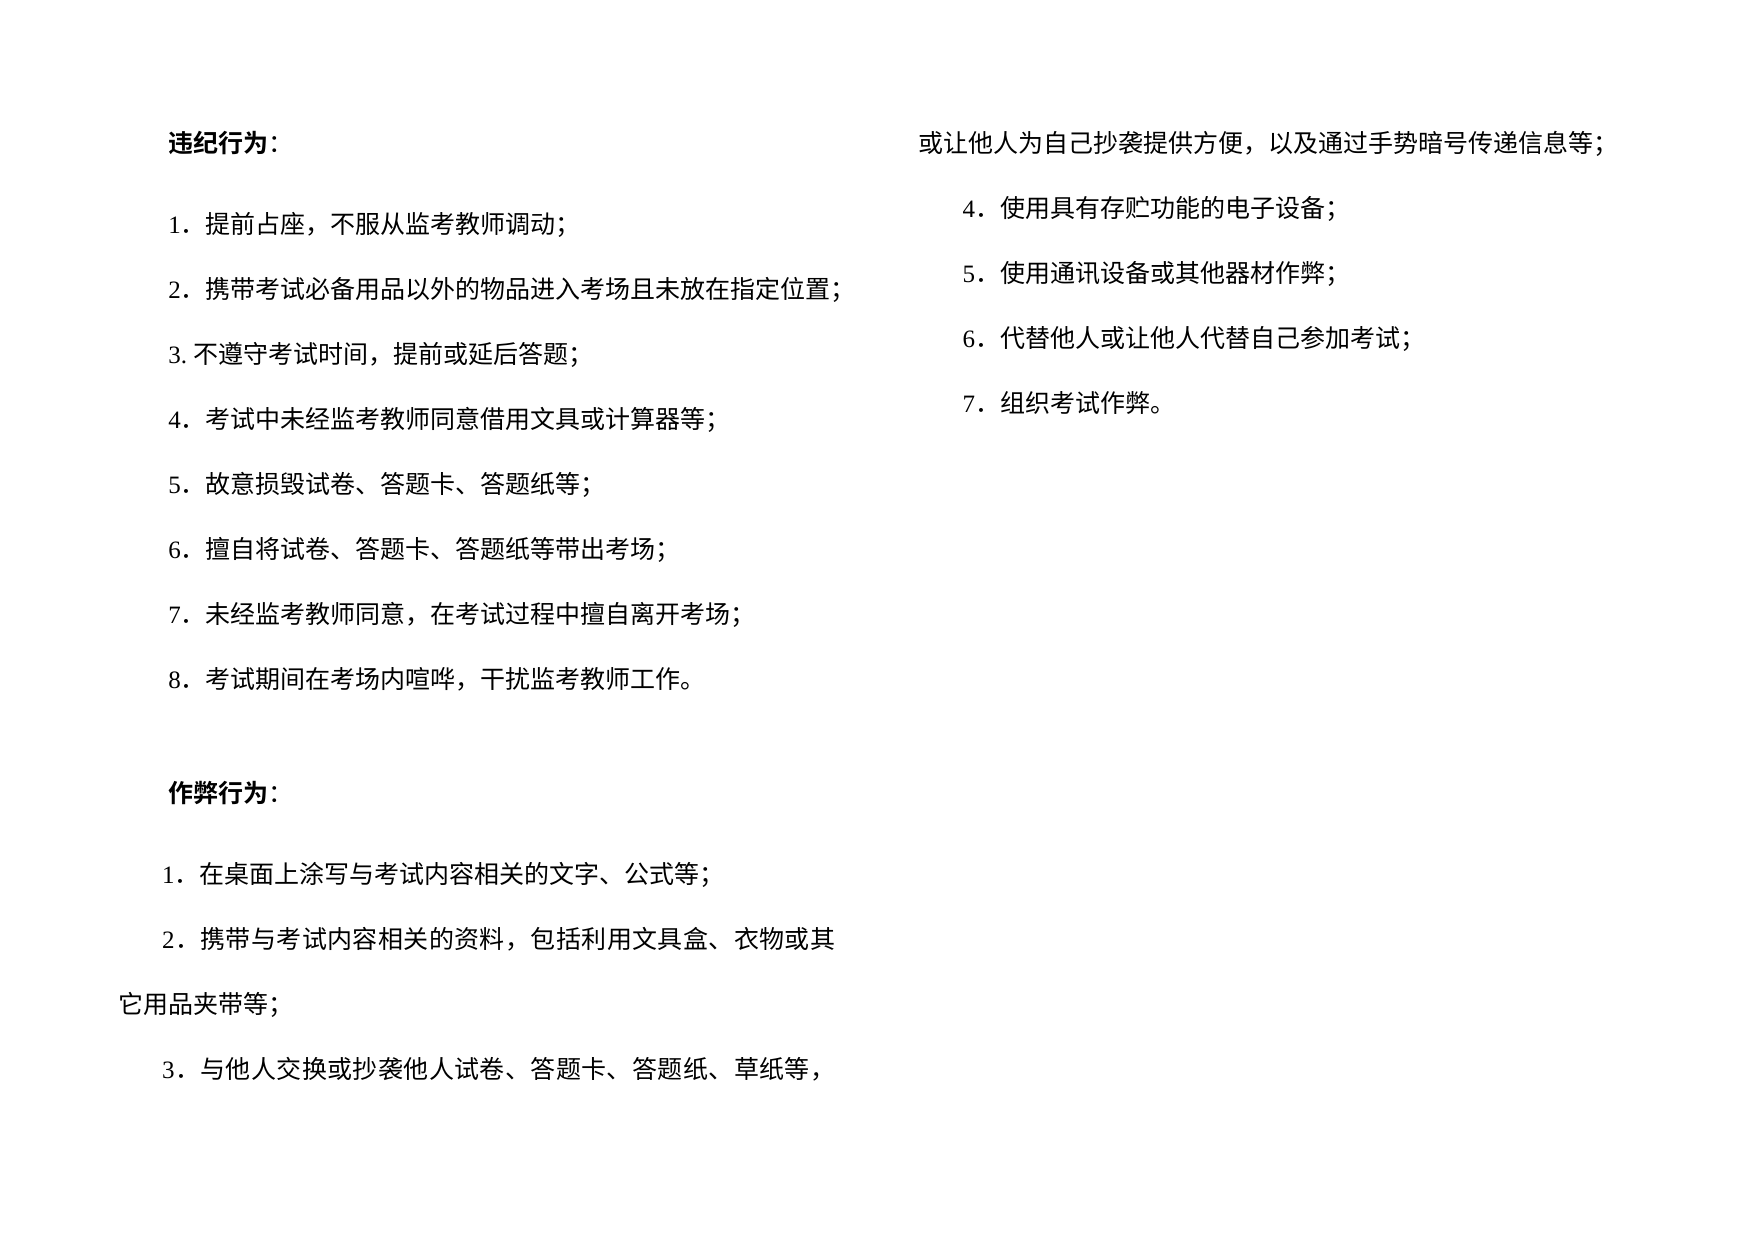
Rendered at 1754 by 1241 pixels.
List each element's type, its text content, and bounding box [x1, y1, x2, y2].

text 1．提前占座，不服从监考教师调动； [118, 190, 835, 255]
text 5．故意损毁试卷、答题卡、答题纸等； [118, 450, 835, 515]
text 作弊行为： [118, 759, 835, 824]
text 8．考试期间在考场内喧哗，干扰监考教师工作。 [118, 645, 835, 710]
text 3．与他人交换或抄袭他人试卷、答题卡、答题纸、草纸等，或让他人为自己抄袭提供方便，以及通过手势暗号传递信息等； [919, 109, 1636, 174]
text 6．代替他人或让他人代替自己参加考试； [919, 304, 1636, 369]
text 7．未经监考教师同意，在考试过程中擅自离开考场； [118, 580, 835, 645]
text 5．使用通讯设备或其他器材作弊； [919, 239, 1636, 304]
text 3. 不遵守考试时间，提前或延后答题； [118, 320, 835, 385]
text 4．考试中未经监考教师同意借用文具或计算器等； [118, 385, 835, 450]
text 违纪行为： [118, 109, 835, 174]
text 1．在桌面上涂写与考试内容相关的文字、公式等； [118, 840, 835, 905]
text 3．与他人交换或抄袭他人试卷、答题卡、答题纸、草纸等，或让他人为自己抄袭提供方便，以及通过手势暗号传递信息等； [118, 1035, 835, 1100]
text 4．使用具有存贮功能的电子设备； [919, 174, 1636, 239]
text 7．组织考试作弊。 [919, 369, 1636, 434]
text 2．携带与考试内容相关的资料，包括利用文具盒、衣物或其它用品夹带等； [118, 905, 835, 1035]
text 6．擅自将试卷、答题卡、答题纸等带出考场； [118, 515, 835, 580]
text 2．携带考试必备用品以外的物品进入考场且未放在指定位置； [118, 255, 835, 320]
